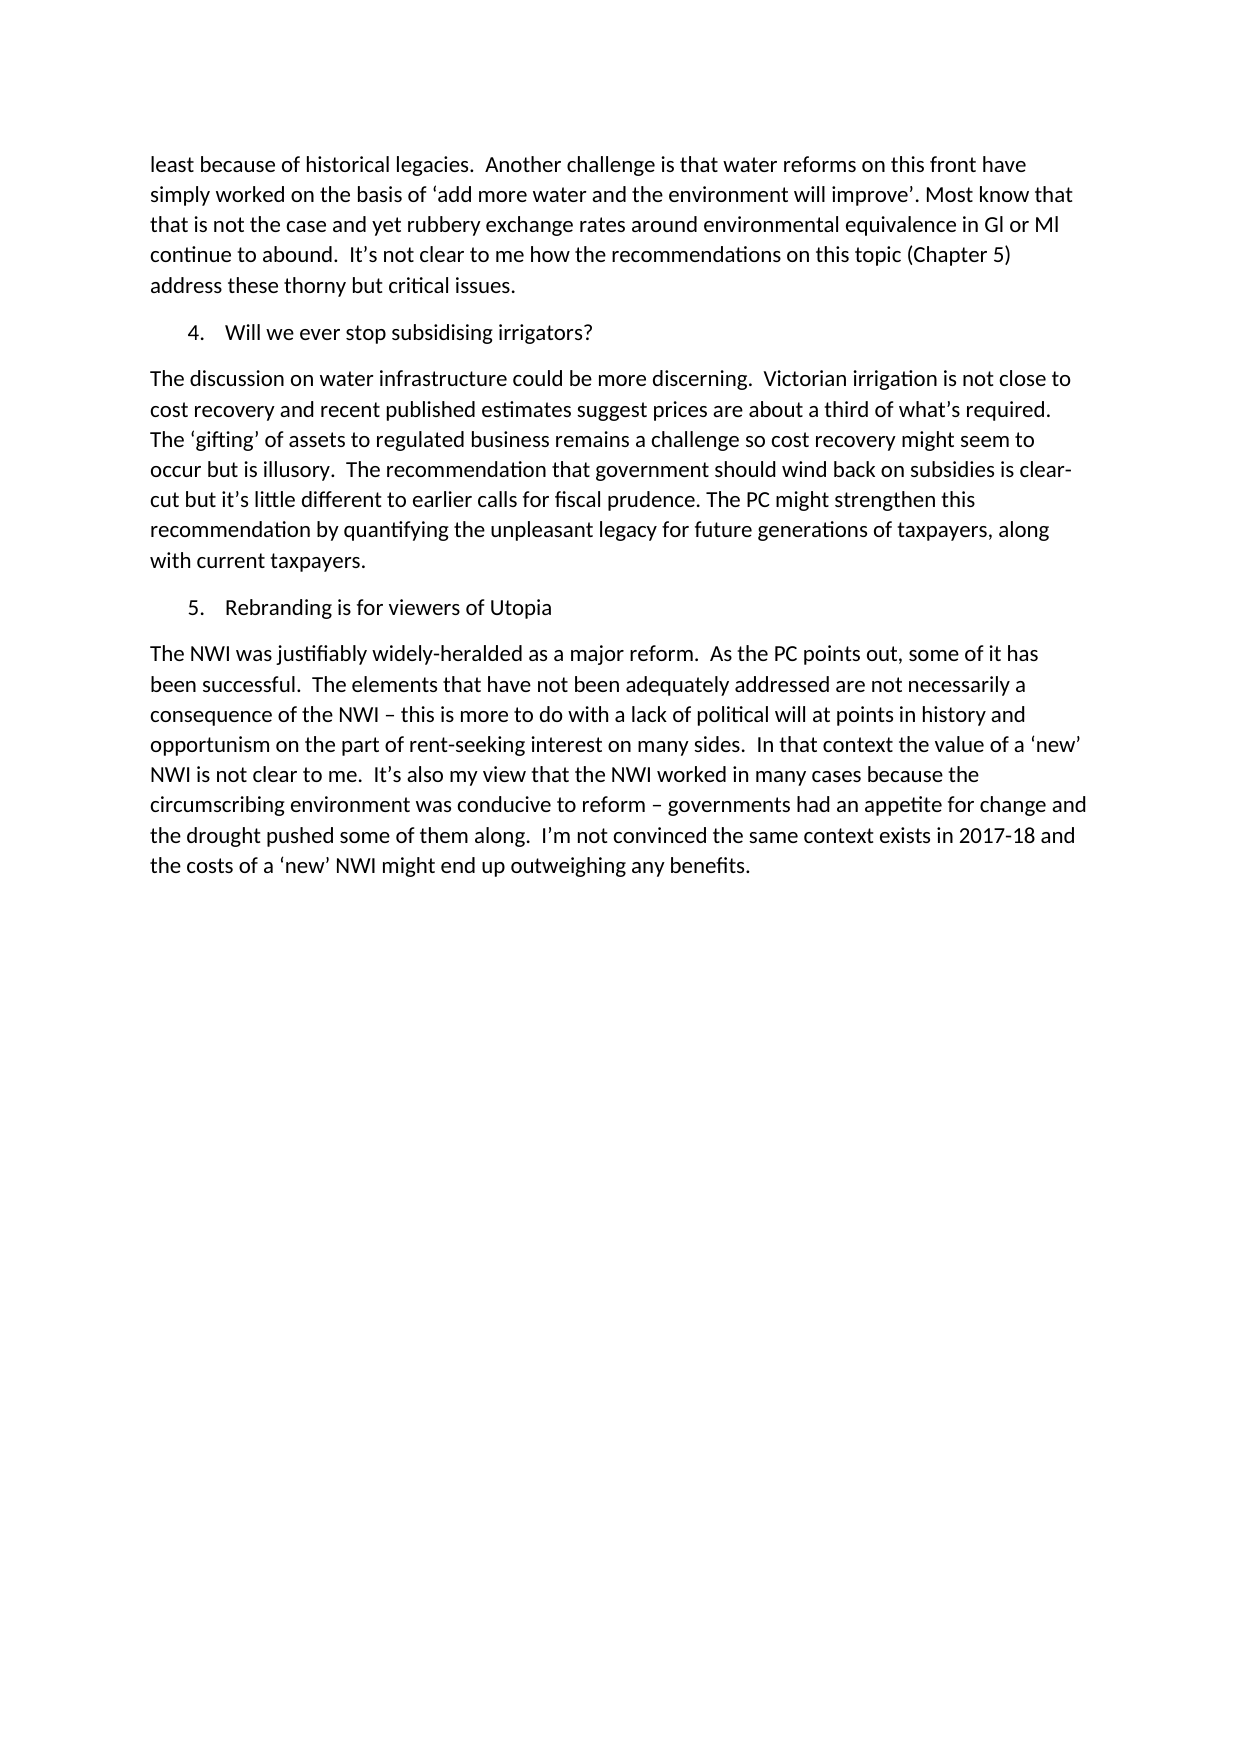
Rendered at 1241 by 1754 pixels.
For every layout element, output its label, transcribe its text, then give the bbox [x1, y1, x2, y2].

list Will we ever stop subsidising irrigators? [187, 318, 1090, 346]
text The NWI was justifiably widely-heralded as a major reform. As the PC points out, some of it has been successful. The elements that have not been adequately addressed are not necessarily a consequence of the NWI – this is more to do with a lack of political will at points in history and opportunism on the part of rent-seeking interest on many sides. In that context the value of a ‘new’ NWI is not clear to me. It’s also my view that the NWI worked in many cases because the circumscribing environment was conducive to reform – governments had an appetite for change and the drought pushed some of them along. I’m not convinced the same context exists in 2017-18 and the costs of a ‘new’ NWI might end up outweighing any benefits. [150, 639, 1090, 879]
text The discussion on water infrastructure could be more discerning. Victorian irrigation is not close to cost recovery and recent published estimates suggest prices are about a third of what’s required. The ‘gifting’ of assets to regulated business remains a challenge so cost recovery might seem to occur but is illusory. The recommendation that government should wind back on subsidies is clear-cut but it’s little different to earlier calls for fiscal prudence. The PC might strengthen this recommendation by quantifying the unpleasant legacy for future generations of taxpayers, along with current taxpayers. [150, 364, 1090, 574]
list Rebranding is for viewers of Utopia [187, 593, 1090, 621]
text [150, 150, 1090, 299]
